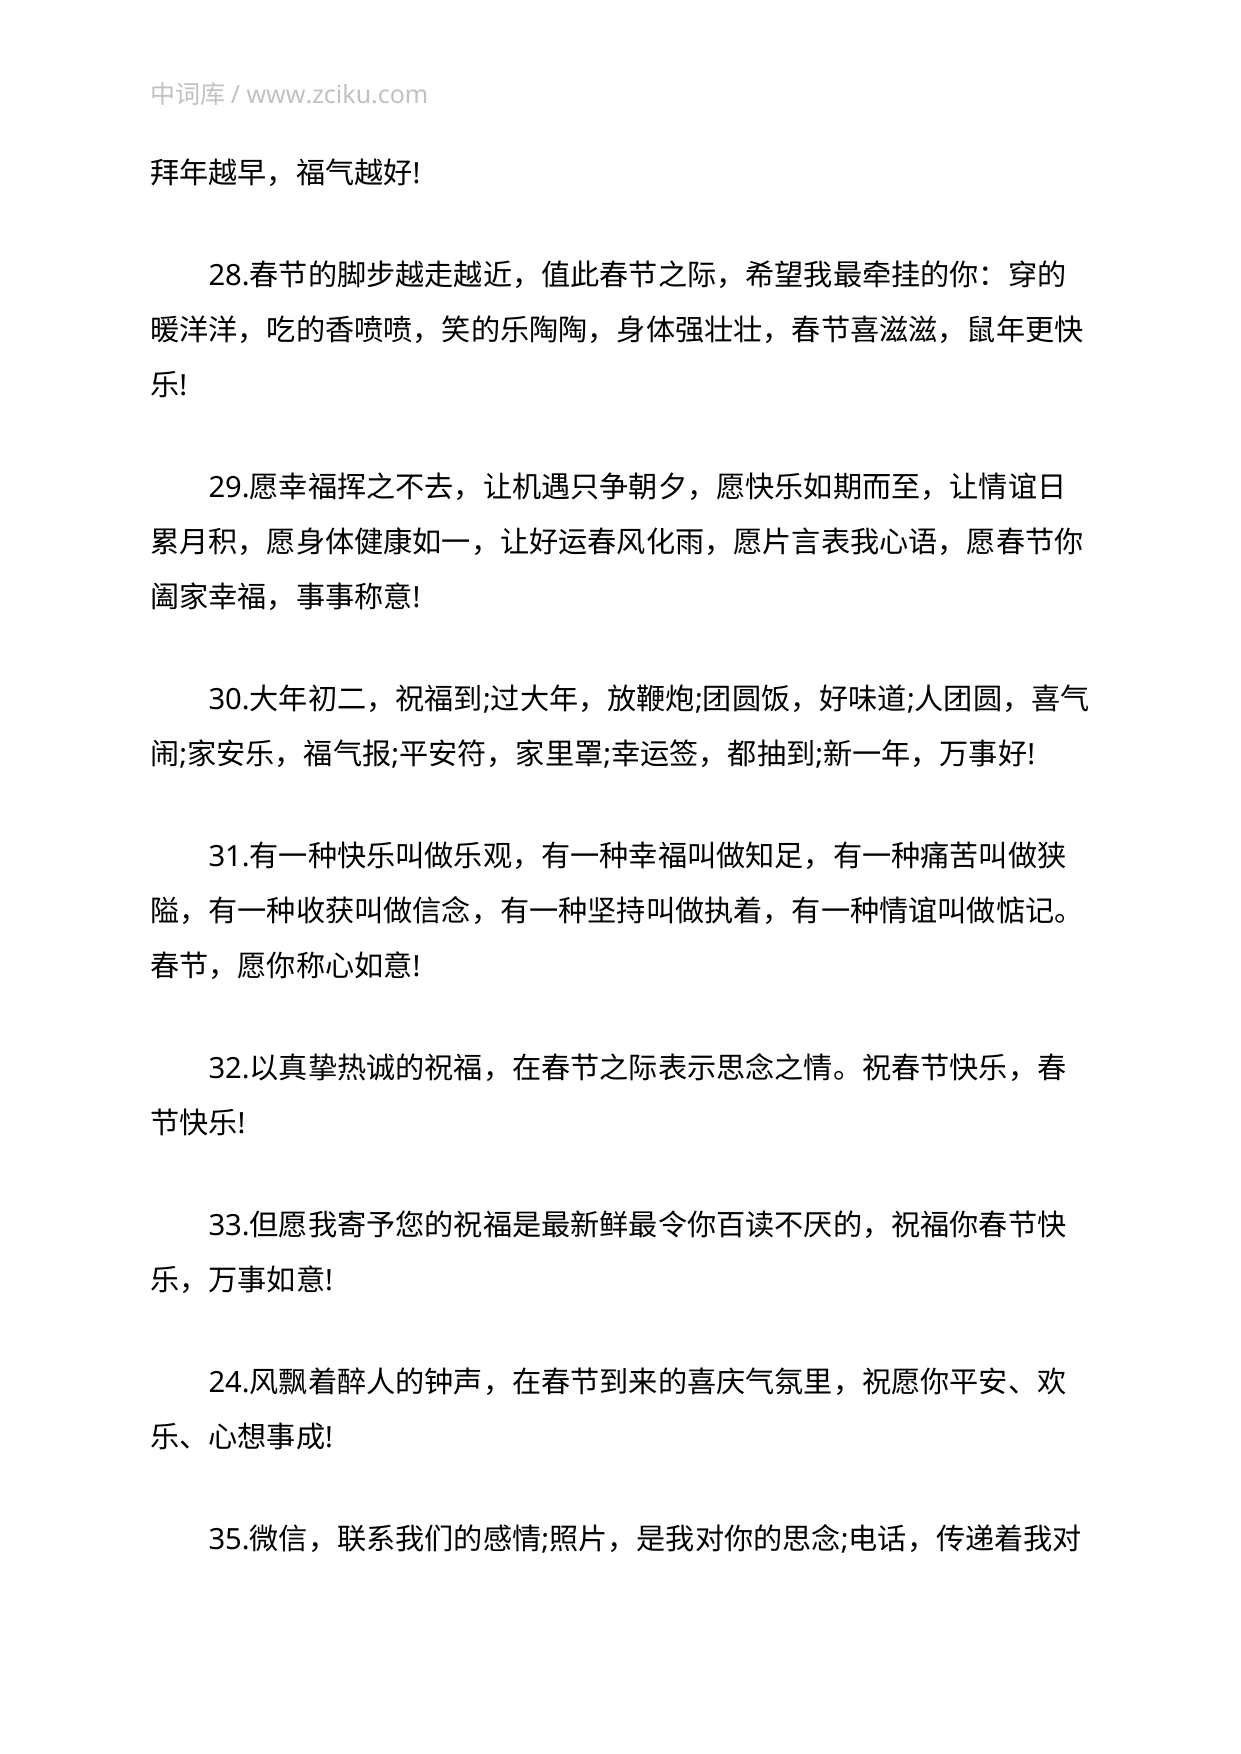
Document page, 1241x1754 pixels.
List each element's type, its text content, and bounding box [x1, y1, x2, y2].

text 33.但愿我寄予您的祝福是最新鲜最令你百读不厌的，祝福你春节快乐，万事如意! [150, 1202, 1090, 1299]
text 28.春节的脚步越走越近，值此春节之际，希望我最牵挂的你：穿的暖洋洋，吃的香喷喷，笑的乐陶陶，身体强壮壮，春节喜滋滋，鼠年更快乐! [150, 252, 1090, 404]
text 29.愿幸福挥之不去，让机遇只争朝夕，愿快乐如期而至，让情谊日累月积，愿身体健康如一，让好运春风化雨，愿片言表我心语，愿春节你阖家幸福，事事称意! [150, 464, 1090, 616]
text 32.以真挚热诚的祝福，在春节之际表示思念之情。祝春节快乐，春节快乐! [150, 1044, 1090, 1142]
text 30.大年初二，祝福到;过大年，放鞭炮;团圆饭，好味道;人团圆，喜气闹;家安乐，福气报;平安符，家里罩;幸运签，都抽到;新一年，万事好! [150, 676, 1090, 773]
text 31.有一种快乐叫做乐观，有一种幸福叫做知足，有一种痛苦叫做狭隘，有一种收获叫做信念，有一种坚持叫做执着，有一种情谊叫做惦记。春节，愿你称心如意! [150, 833, 1090, 985]
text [150, 150, 1090, 192]
text 24.风飘着醉人的钟声，在春节到来的喜庆气氛里，祝愿你平安、欢乐、心想事成! [150, 1358, 1090, 1456]
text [150, 1516, 1090, 1558]
